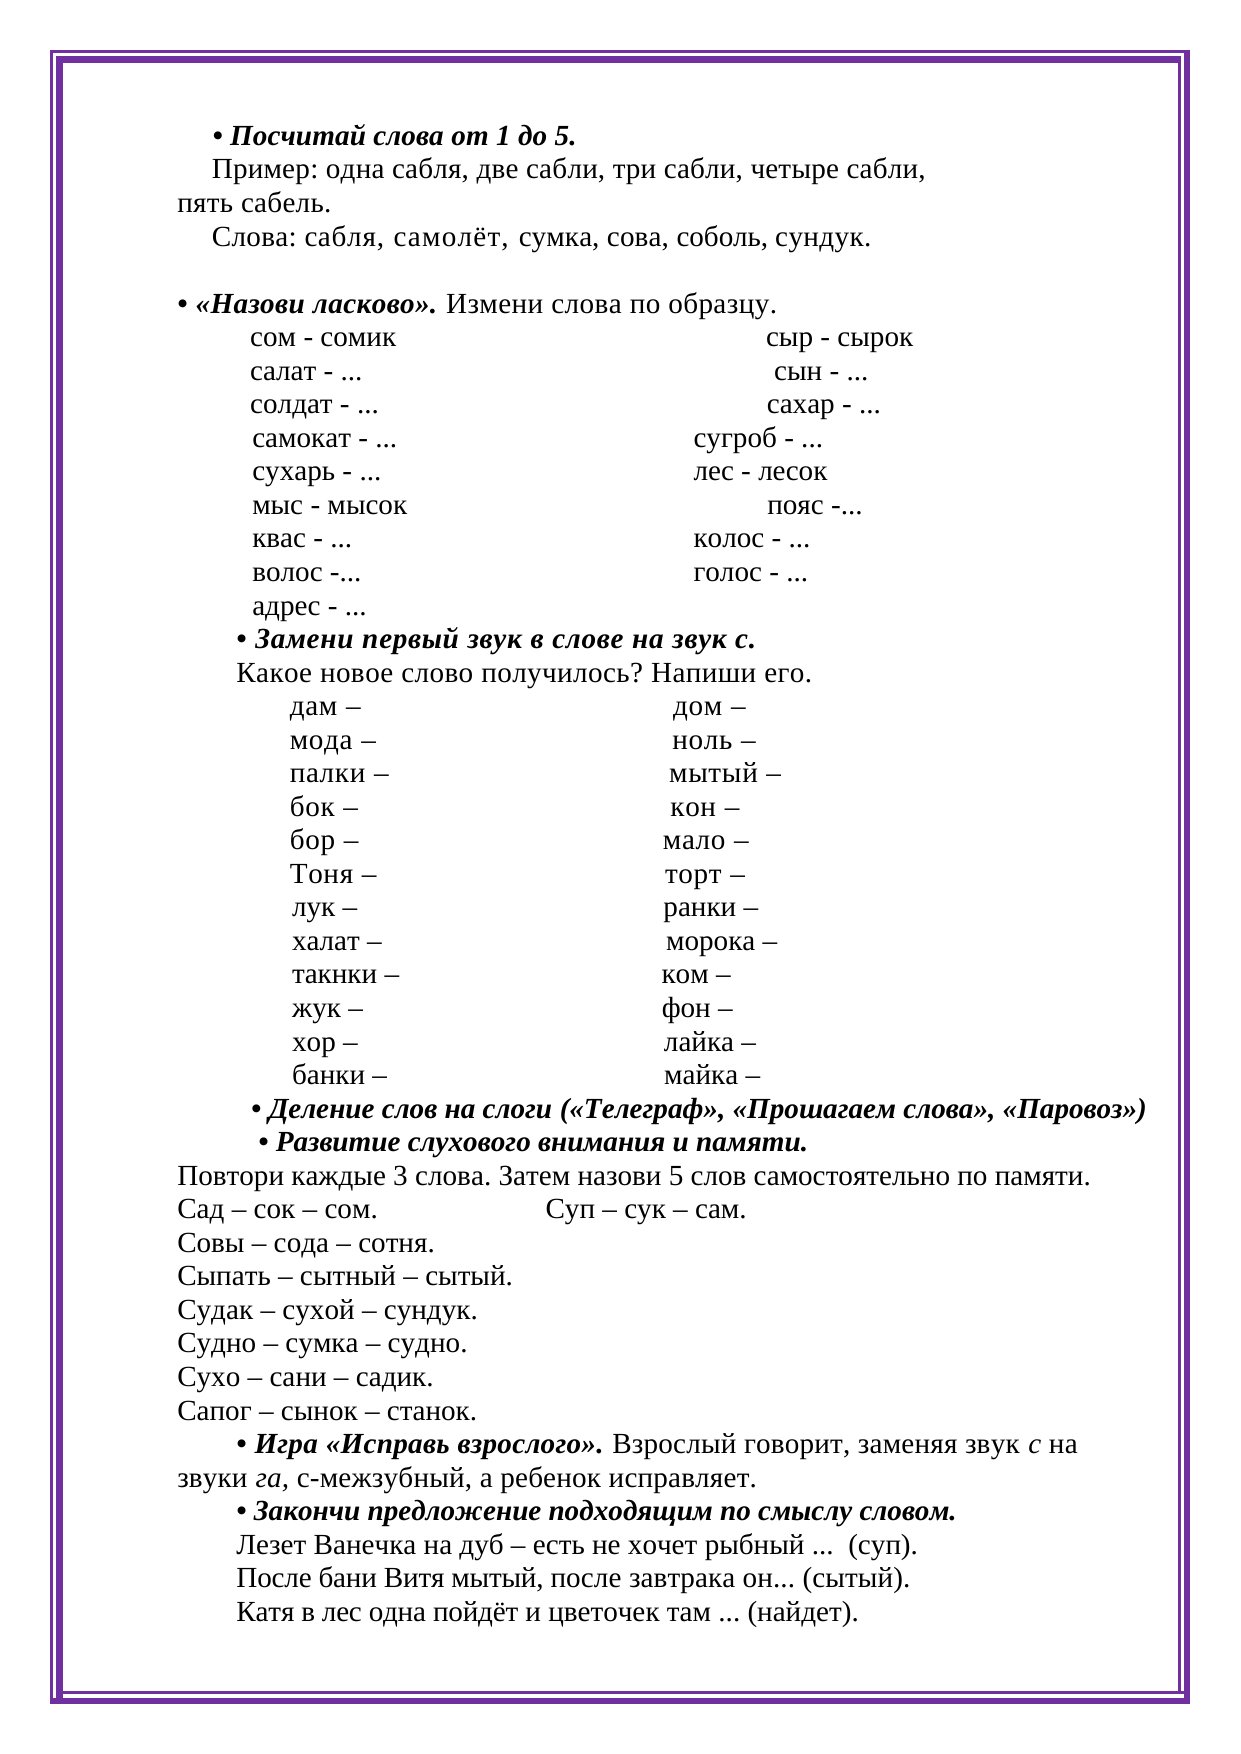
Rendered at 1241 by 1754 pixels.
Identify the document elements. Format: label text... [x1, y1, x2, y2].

text лук – ранки – [292, 889, 1152, 923]
text Совы – сода – сотня. [177, 1225, 1152, 1258]
text • Развитие слухового внимания и памяти. [177, 1124, 1152, 1158]
text Сыпать – сытный – сытый. [177, 1258, 1152, 1292]
text хор – лайка – [292, 1024, 1152, 1057]
text сом - сомик сыр - сырок [177, 319, 1152, 353]
text Сад – сок – сом. Суп – сук – сам. [177, 1191, 1152, 1225]
text мода – ноль – [254, 722, 846, 755]
text квас - ... колос - ... [252, 521, 1152, 554]
text После бани Витя мытый, после завтрака он... (сытый). [179, 1560, 1152, 1594]
text • «Назови ласково». Измени слова по образцу. [177, 286, 1152, 319]
text • Закончи предложение подходящим по смыслу словом. [177, 1493, 1152, 1527]
text Катя в лес одна пойдёт и цветочек там ... (найдет). [179, 1594, 888, 1627]
text Судак – сухой – сундук. [177, 1292, 1152, 1326]
text волос -... голос - ... [252, 554, 1152, 588]
text мыс - мысок пояс -... [252, 487, 1152, 521]
text банки – майка – [292, 1057, 1152, 1091]
text бор – мало – [254, 822, 846, 856]
text дам – дом – [254, 688, 846, 722]
text Слова: сабля, самолёт, сумка, сова, соболь, сундук. [177, 219, 954, 252]
text самокат - ... сугроб - ... [252, 420, 1152, 453]
text сухарь - ... лес - лесок [252, 453, 1152, 487]
text Сухо – сани – садик. [177, 1359, 1152, 1393]
text • Деление слов на слоги («Телеграф», «Прошагаем слова», «Паровоз») [177, 1091, 1152, 1124]
text Тоня – торт – [254, 856, 846, 889]
text • Замени первый звук в слове на звук с. Какое новое слово получилось? Напиши его. [188, 621, 846, 688]
text Сапог – сынок – станок. [177, 1393, 1152, 1426]
text Лезет Ванечка на дуб – есть не хочет рыбный ... (суп). [179, 1527, 1152, 1560]
text • Игра «Исправь взрослого». Взрослый говорит, заменяя звук с на звуки га, с-межзубный, а ребенок исправляет. [177, 1426, 1152, 1493]
text Пример: одна сабля, две сабли, три сабли, четыре сабли, пять сабель. [177, 152, 954, 219]
text • Посчитай слова от 1 до 5. [212, 118, 1152, 152]
text палки – мытый – [254, 755, 846, 789]
text жук – фон – [292, 990, 1152, 1024]
text салат - ... сын - ... [177, 353, 1152, 386]
text Судно – сумка – судно. [177, 1326, 1152, 1359]
text Повтори каждые 3 слова. Затем назови 5 слов самостоятельно по памяти. [177, 1158, 1152, 1191]
text адрес - ... [252, 588, 1152, 621]
text халат – морока – [292, 923, 1152, 957]
text солдат - ... сахар - ... [177, 386, 1152, 420]
text такнки – ком – [292, 957, 1152, 990]
text бок – кон – [254, 789, 846, 822]
